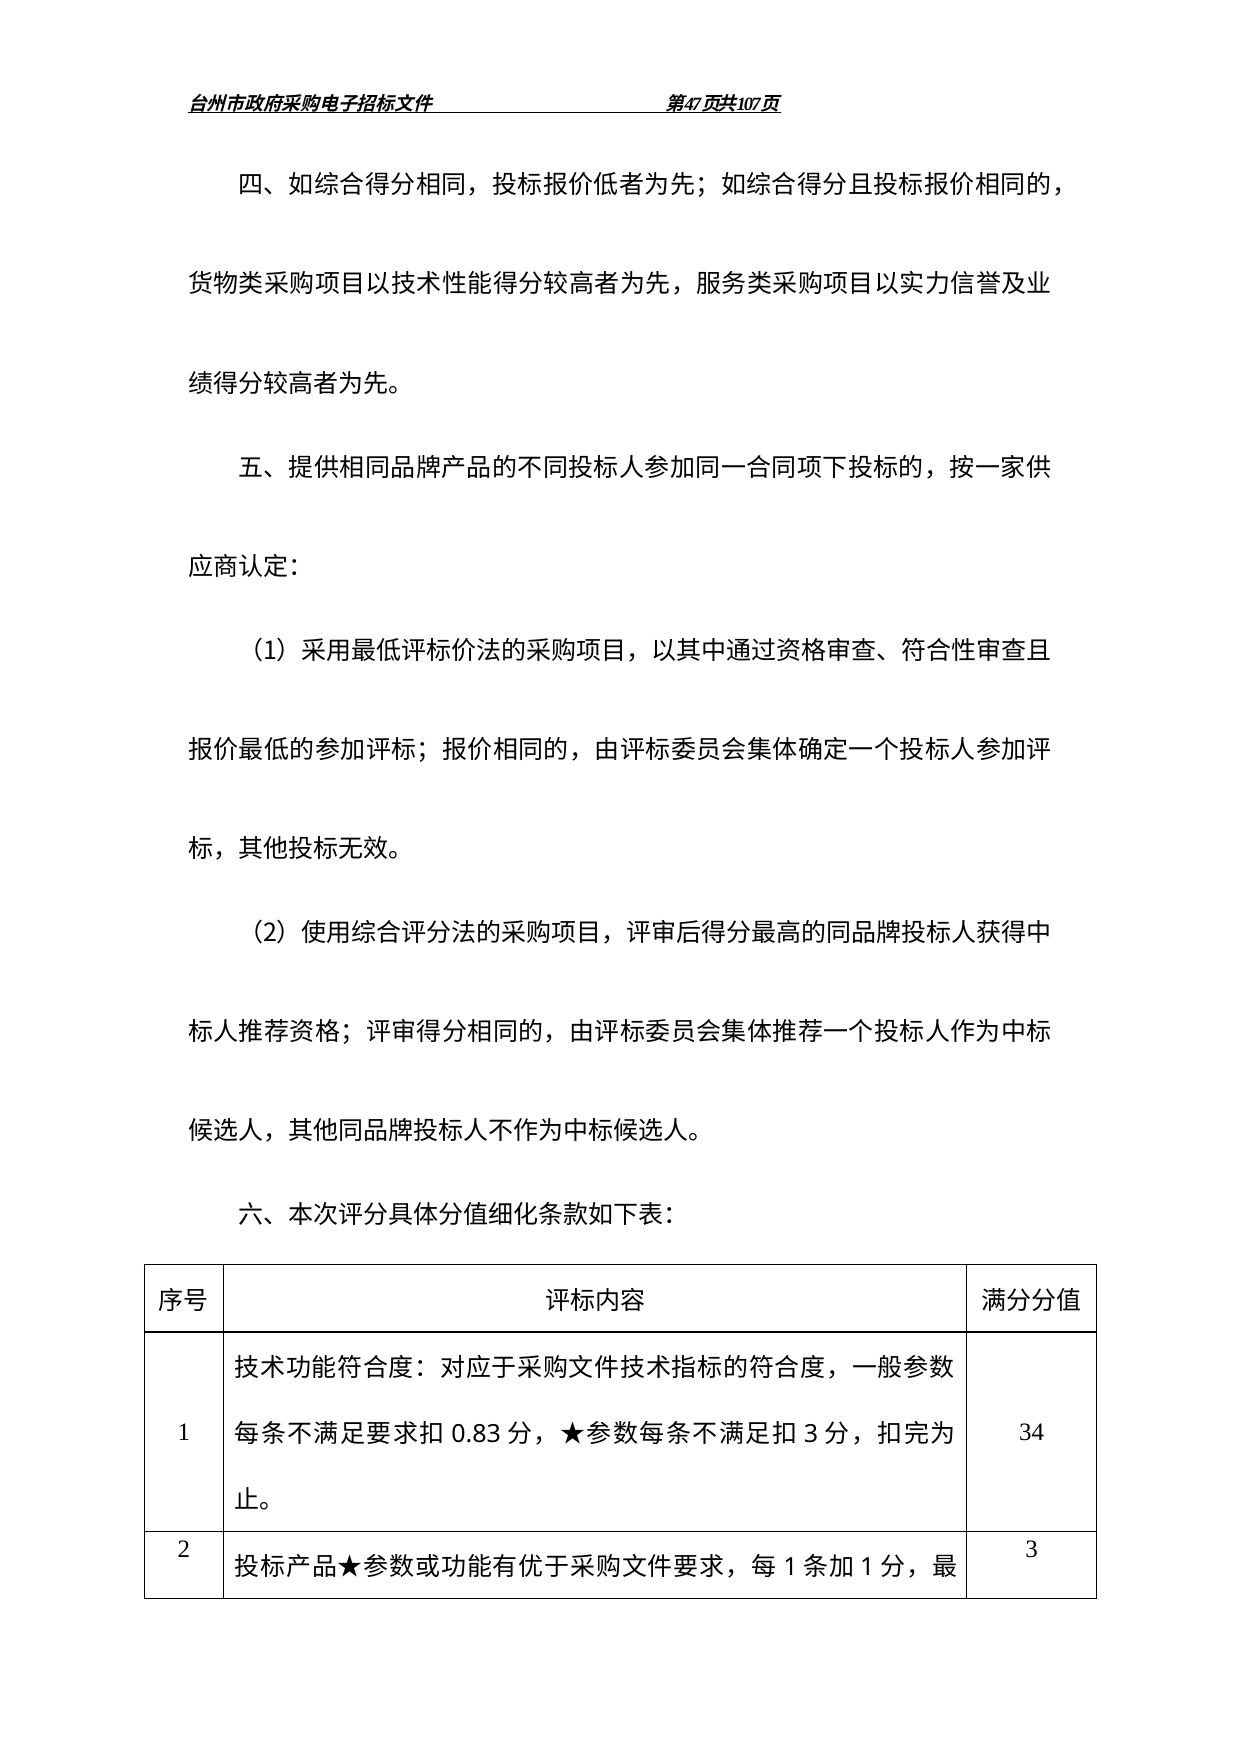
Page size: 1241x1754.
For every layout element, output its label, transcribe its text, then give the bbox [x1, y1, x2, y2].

text （2）使用综合评分法的采购项目，评审后得分最高的同品牌投标人获得中标人推荐资格；评审得分相同的，由评标委员会集体推荐一个投标人作为中标候选人，其他同品牌投标人不作为中标候选人。 [188, 898, 1052, 1162]
text （1）采用最低评标价法的采购项目，以其中通过资格审查、符合性审查且报价最低的参加评标；报价相同的，由评标委员会集体确定一个投标人参加评标，其他投标无效。 [188, 616, 1052, 880]
table_cell 1 [145, 1333, 223, 1531]
table_cell 技术功能符合度：对应于采购文件技术指标的符合度，一般参数每条不满足要求扣0.83分，★参数每条不满足扣3分，扣完为止。 [224, 1333, 966, 1531]
table_header 满分分值 [967, 1265, 1096, 1331]
table_cell 34 [967, 1333, 1096, 1531]
table_cell 2 [145, 1532, 223, 1598]
table_header 评标内容 [224, 1265, 966, 1331]
table_header 序号 [145, 1265, 223, 1331]
text 四、如综合得分相同，投标报价低者为先；如综合得分且投标报价相同的，货物类采购项目以技术性能得分较高者为先，服务类采购项目以实力信誉及业绩得分较高者为先。 [188, 150, 1052, 414]
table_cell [224, 1532, 966, 1598]
text 六、本次评分具体分值细化条款如下表： [188, 1180, 1052, 1246]
text 五、提供相同品牌产品的不同投标人参加同一合同项下投标的，按一家供应商认定： [188, 432, 1052, 597]
table_cell 3 [967, 1532, 1096, 1598]
